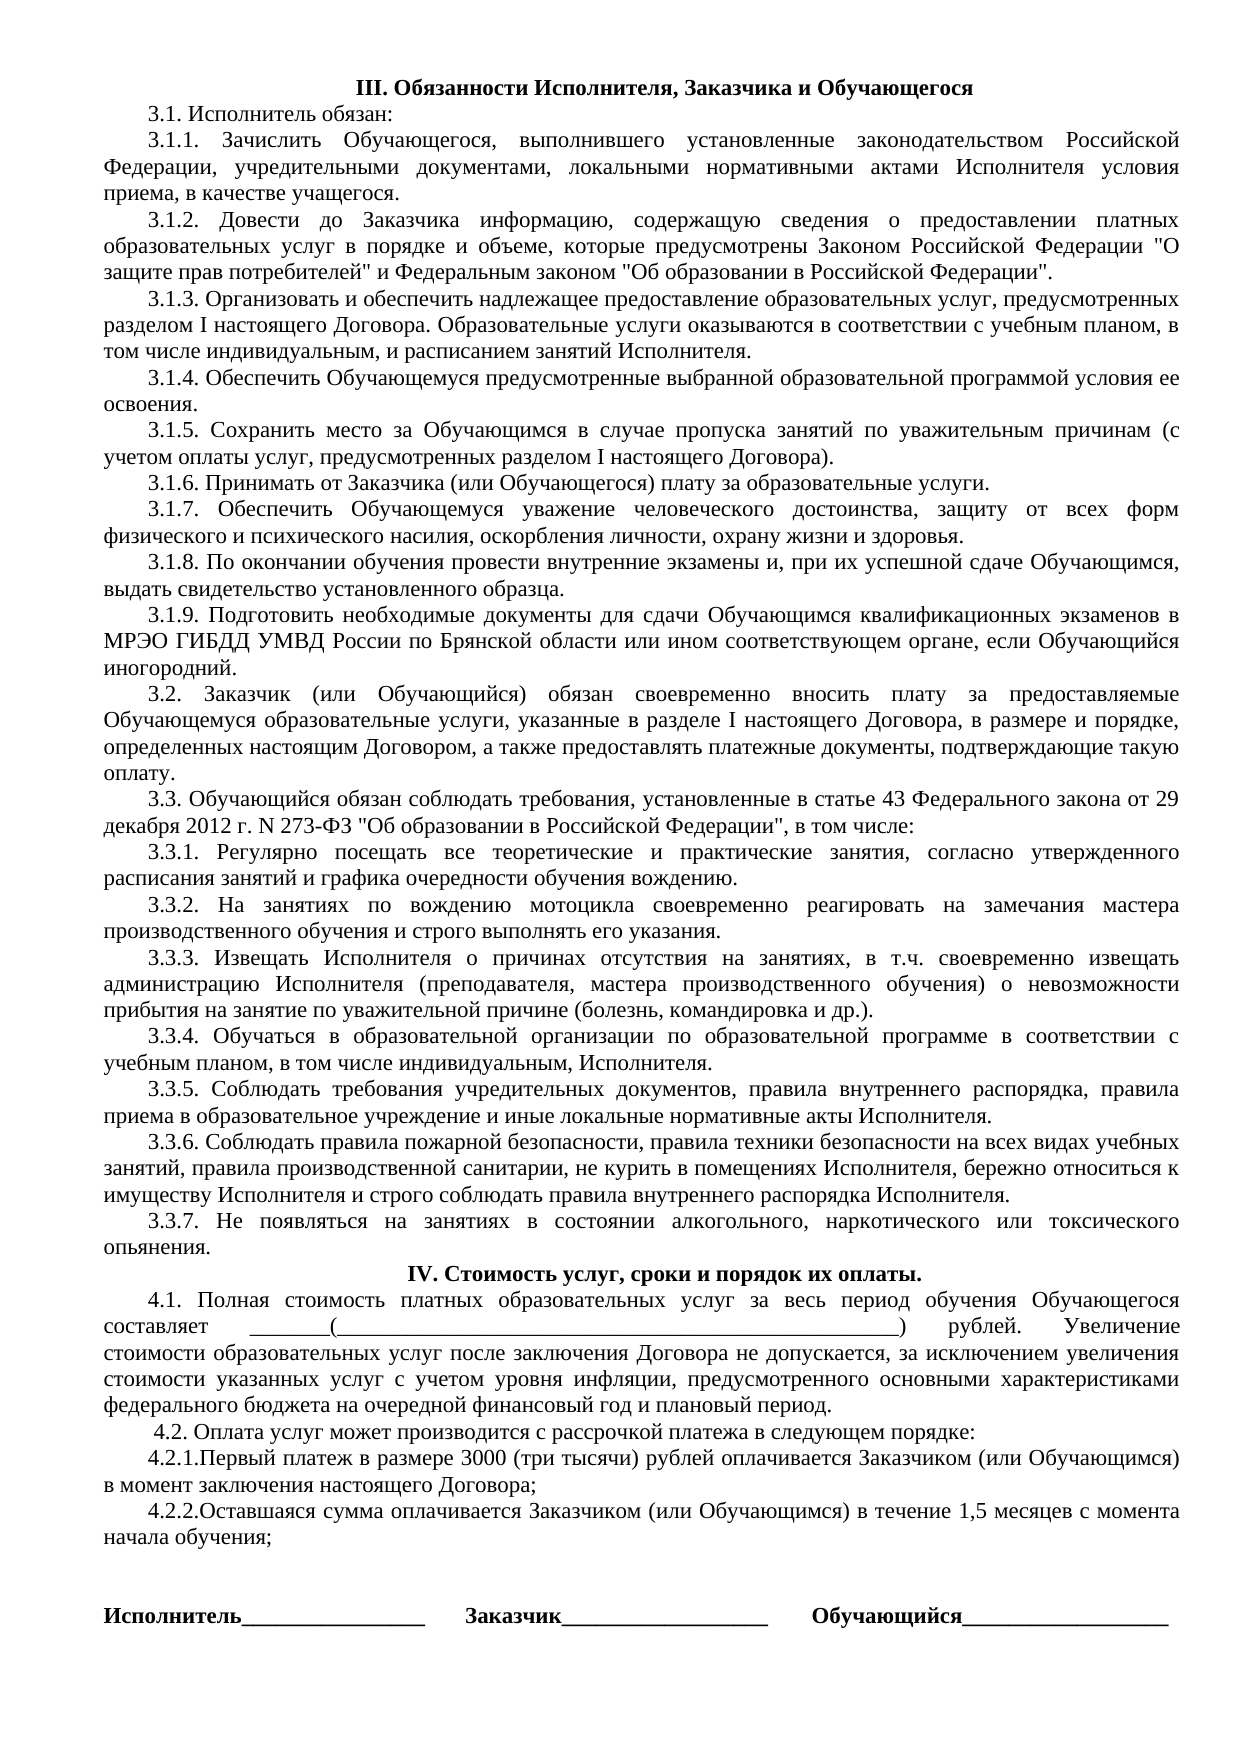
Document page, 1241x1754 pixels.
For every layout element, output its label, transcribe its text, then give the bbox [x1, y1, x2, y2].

text 3.3.5. Соблюдать требования учредительных документов, правила внутреннего распорядка, правила приема в образовательное учреждение и иные локальные нормативные акты Исполнителя. [103, 1075, 1181, 1128]
text 3.3.4. Обучаться в образовательной организации по образовательной программе в соответствии с учебным планом, в том числе индивидуальным, Исполнителя. [103, 1023, 1181, 1075]
text 3.1.8. По окончании обучения провести внутренние экзамены и, при их успешной сдаче Обучающимся, выдать свидетельство установленного образца. [103, 548, 1181, 601]
text 3.1. Исполнитель обязан: [103, 100, 1181, 127]
text 3.3.6. Соблюдать правила пожарной безопасности, правила техники безопасности на всех видах учебных занятий, правила производственной санитарии, не курить в помещениях Исполнителя, бережно относиться к имуществу Исполнителя и строго соблюдать правила внутреннего распорядка Исполнителя. [103, 1128, 1181, 1207]
text 3.3. Обучающийся обязан соблюдать требования, установленные в статье 43 Федерального закона от 29 декабря 2012 г. N 273-ФЗ "Об образовании в Российской Федерации", в том числе: [103, 785, 1181, 838]
text 3.1.7. Обеспечить Обучающемуся уважение человеческого достоинства, защиту от всех форм физического и психического насилия, оскорбления личности, охрану жизни и здоровья. [103, 496, 1181, 548]
text 3.1.1. Зачислить Обучающегося, выполнившего установленные законодательством Российской Федерации, учредительными документами, локальными нормативными актами Исполнителя условия приема, в качестве учащегося. [103, 127, 1181, 206]
text 4.2. Оплата услуг может производится с рассрочкой платежа в следующем порядке: [103, 1418, 1181, 1444]
text 3.3.1. Регулярно посещать все теоретические и практические занятия, согласно утвержденного расписания занятий и графика очередности обучения вождению. [103, 838, 1181, 891]
text 3.1.4. Обеспечить Обучающемуся предусмотренные выбранной образовательной программой условия ее освоения. [103, 364, 1181, 416]
text 3.3.7. Не появляться на занятиях в состоянии алкогольного, наркотического или токсического опьянения. [103, 1207, 1181, 1260]
text 3.3.3. Извещать Исполнителя о причинах отсутствия на занятиях, в т.ч. своевременно извещать администрацию Исполнителя (преподавателя, мастера производственного обучения) о невозможности прибытия на занятие по уважительной причине (болезнь, командировка и др.). [103, 943, 1181, 1023]
text 4.2.1.Первый платеж в размере 3000 (три тысячи) рублей оплачивается Заказчиком (или Обучающимся) в момент заключения настоящего Договора; [103, 1444, 1181, 1497]
text 3.1.9. Подготовить необходимые документы для сдачи Обучающимся квалификационных экзаменов в МРЭО ГИБДД УМВД России по Брянской области или ином соответствующем органе, если Обучающийся иногородний. [103, 601, 1181, 680]
text 3.1.5. Сохранить место за Обучающимся в случае пропуска занятий по уважительным причинам (с учетом оплаты услуг, предусмотренных разделом I настоящего Договора). [103, 416, 1181, 469]
text 4.2.2.Оставшаяся сумма оплачивается Заказчиком (или Обучающимся) в течение 1,5 месяцев с момента начала обучения; [103, 1497, 1181, 1550]
text 3.3.2. На занятиях по вождению мотоцикла своевременно реагировать на замечания мастера производственного обучения и строго выполнять его указания. [103, 891, 1181, 943]
text 4.1. Полная стоимость платных образовательных услуг за весь период обучения Обучающегося составляет _______(_________________________________________________) рублей. Увеличение стоимости образовательных услуг после заключения Договора не допускается, за исключением увеличения стоимости указанных услуг с учетом уровня инфляции, предусмотренного основными характеристиками федерального бюджета на очередной финансовый год и плановый период. [103, 1286, 1181, 1418]
text Исполнитель________________ Заказчик__________________ Обучающийся__________________ [103, 1602, 1181, 1629]
text 3.1.2. Довести до Заказчика информацию, содержащую сведения о предоставлении платных образовательных услуг в порядке и объеме, которые предусмотрены Законом Российской Федерации "О защите прав потребителей" и Федеральным законом "Об образовании в Российской Федерации". [103, 206, 1181, 285]
text IV. Стоимость услуг, сроки и порядок их оплаты. [103, 1260, 1181, 1286]
text 3.2. Заказчик (или Обучающийся) обязан своевременно вносить плату за предоставляемые Обучающемуся образовательные услуги, указанные в разделе I настоящего Договора, в размере и порядке, определенных настоящим Договором, а также предоставлять платежные документы, подтверждающие такую оплату. [103, 680, 1181, 785]
text 3.1.6. Принимать от Заказчика (или Обучающегося) плату за образовательные услуги. [103, 469, 1181, 496]
text 3.1.3. Организовать и обеспечить надлежащее предоставление образовательных услуг, предусмотренных разделом I настоящего Договора. Образовательные услуги оказываются в соответствии с учебным планом, в том числе индивидуальным, и расписанием занятий Исполнителя. [103, 285, 1181, 364]
text III. Обязанности Исполнителя, Заказчика и Обучающегося [103, 74, 1181, 100]
